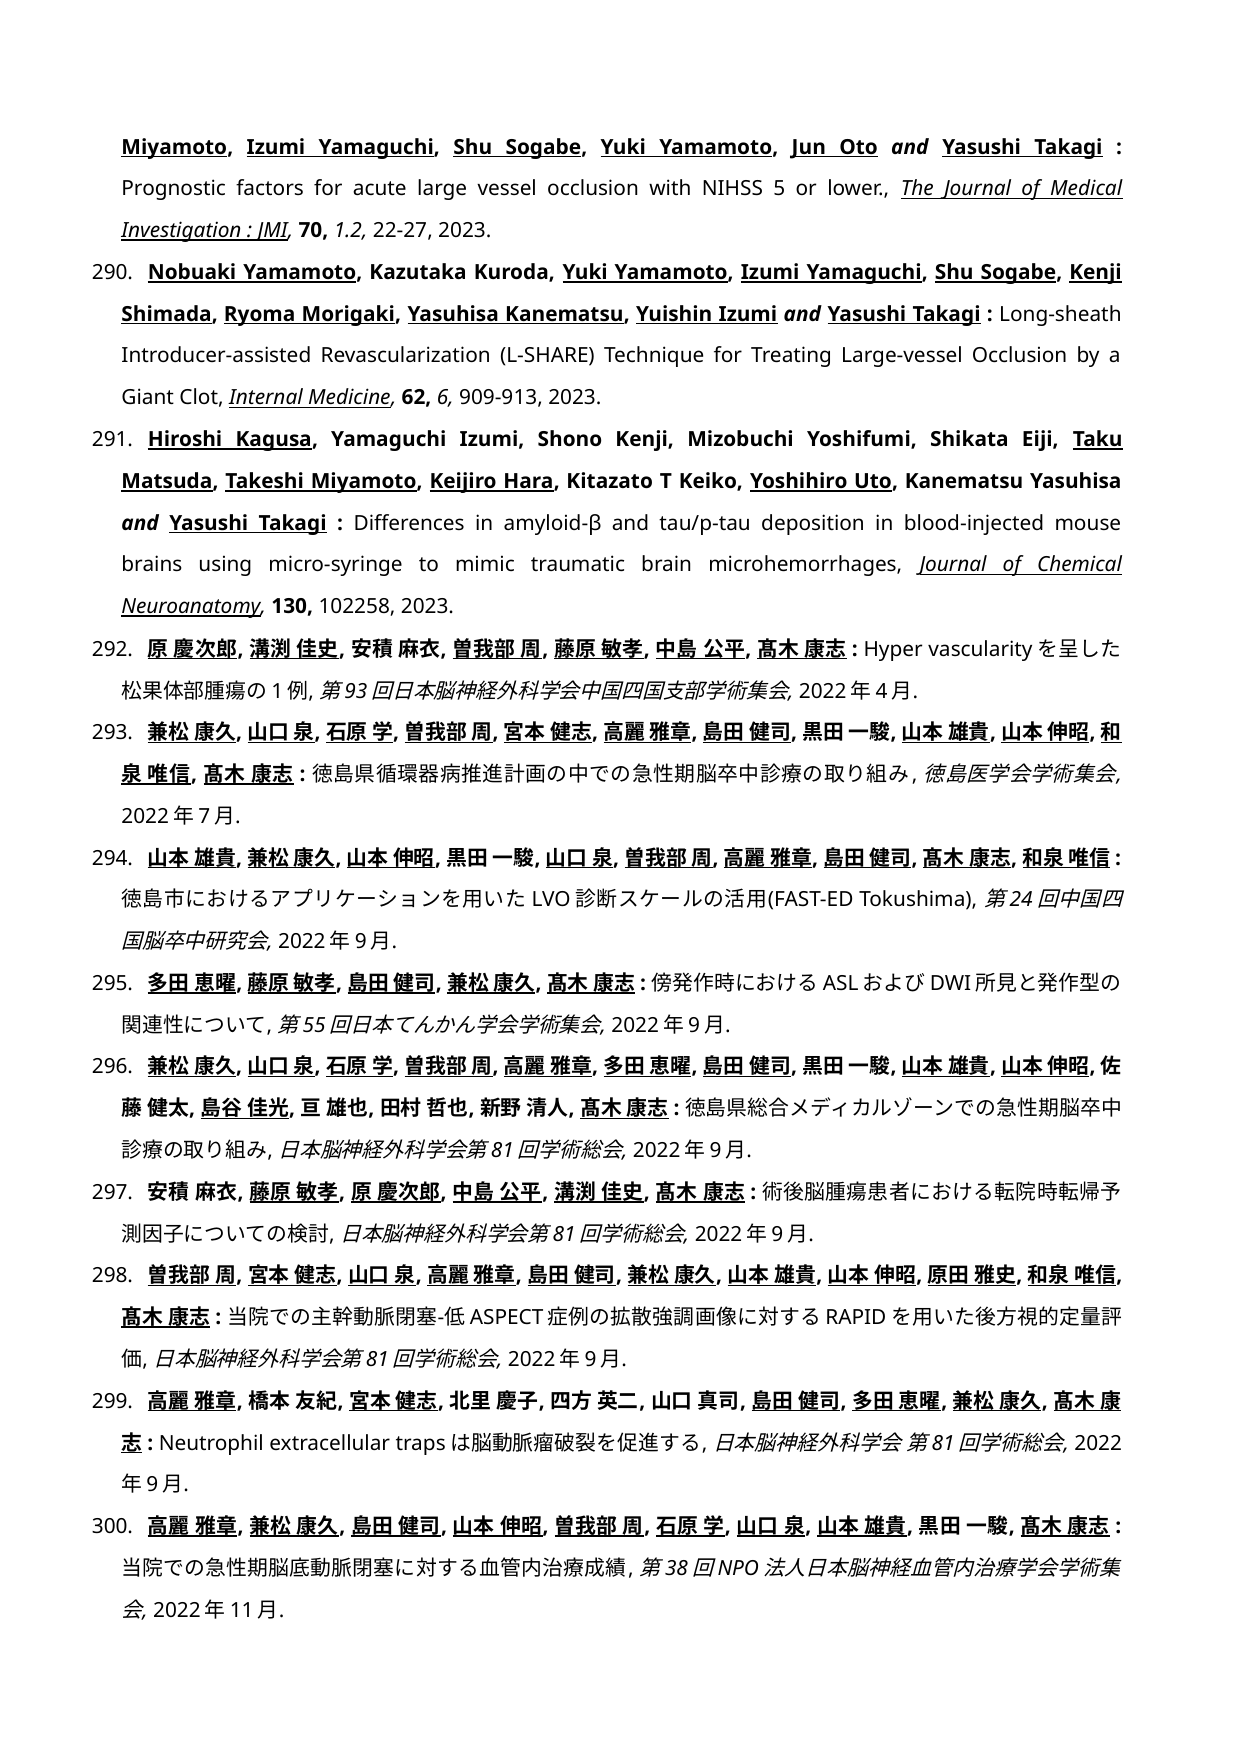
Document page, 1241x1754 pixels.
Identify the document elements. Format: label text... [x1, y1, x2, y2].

list 曽我部 周, 宮本 健志, 山口 泉, 高麗 雅章, 島田 健司, 兼松 康久, 山本 雄貴, 山本 伸昭, 原田 雅史, 和泉 唯信, 髙木 康志 : 当院での主幹動脈閉塞-低ASPECT症例の拡散強調画像に対するRAPIDを用いた後方視的定量評価, 日本脳神経外科学会第81回学術総会, 2022年9月. [92, 1253, 1122, 1378]
list 山本 雄貴, 兼松 康久, 山本 伸昭, 黒田 一駿, 山口 泉, 曽我部 周, 高麗 雅章, 島田 健司, 髙木 康志, 和泉 唯信 : 徳島市におけるアプリケーションを用いたLVO診断スケールの活用(FAST-ED Tokushima), 第24回中国四国脳卒中研究会, 2022年9月. [92, 835, 1122, 961]
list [92, 125, 1122, 250]
list 多田 恵曜, 藤原 敏孝, 島田 健司, 兼松 康久, 髙木 康志 : 傍発作時におけるASLおよびDWI所見と発作型の関連性について, 第55回日本てんかん学会学術集会, 2022年9月. [92, 961, 1122, 1044]
list 安積 麻衣, 藤原 敏孝, 原 慶次郎, 中島 公平, 溝渕 佳史, 髙木 康志 : 術後脳腫瘍患者における転院時転帰予測因子についての検討, 日本脳神経外科学会第81回学術総会, 2022年9月. [92, 1169, 1122, 1253]
list 兼松 康久, 山口 泉, 石原 学, 曽我部 周, 宮本 健志, 高麗 雅章, 島田 健司, 黒田 一駿, 山本 雄貴, 山本 伸昭, 和泉 唯信, 髙木 康志 : 徳島県循環器病推進計画の中での急性期脳卒中診療の取り組み, 徳島医学会学術集会, 2022年7月. [92, 710, 1122, 835]
list 原 慶次郎, 溝渕 佳史, 安積 麻衣, 曽我部 周, 藤原 敏孝, 中島 公平, 髙木 康志 : Hyper vascularityを呈した松果体部腫瘍の1例, 第93回日本脳神経外科学会中国四国支部学術集会, 2022年4月. [92, 626, 1122, 710]
list 高麗 雅章, 橋本 友紀, 宮本 健志, 北里 慶子, 四方 英二, 山口 真司, 島田 健司, 多田 恵曜, 兼松 康久, 髙木 康志 : Neutrophil extracellular trapsは脳動脈瘤破裂を促進する, 日本脳神経外科学会 第81回学術総会, 2022年9月. [92, 1378, 1122, 1503]
list Nobuaki Yamamoto, Kazutaka Kuroda, Yuki Yamamoto, Izumi Yamaguchi, Shu Sogabe, Kenji Shimada, Ryoma Morigaki, Yasuhisa Kanematsu, Yuishin Izumi and Yasushi Takagi : Long-sheath Introducer-assisted Revascularization (L-SHARE) Technique for Treating Large-vessel Occlusion by a Giant Clot, Internal Medicine, 62, 6, 909-913, 2023. [92, 250, 1122, 417]
list 兼松 康久, 山口 泉, 石原 学, 曽我部 周, 高麗 雅章, 多田 恵曜, 島田 健司, 黒田 一駿, 山本 雄貴, 山本 伸昭, 佐藤 健太, 島谷 佳光, 亘 雄也, 田村 哲也, 新野 清人, 髙木 康志 : 徳島県総合メディカルゾーンでの急性期脳卒中診療の取り組み, 日本脳神経外科学会第81回学術総会, 2022年9月. [92, 1044, 1122, 1169]
list 高麗 雅章, 兼松 康久, 島田 健司, 山本 伸昭, 曽我部 周, 石原 学, 山口 泉, 山本 雄貴, 黒田 一駿, 髙木 康志 : 当院での急性期脳底動脈閉塞に対する血管内治療成績, 第38回NPO法人日本脳神経血管内治療学会学術集会, 2022年11月. [92, 1503, 1122, 1629]
list Hiroshi Kagusa, Yamaguchi Izumi, Shono Kenji, Mizobuchi Yoshifumi, Shikata Eiji, Taku Matsuda, Takeshi Miyamoto, Keijiro Hara, Kitazato T Keiko, Yoshihiro Uto, Kanematsu Yasuhisa and Yasushi Takagi : Differences in amyloid-β and tau/p-tau deposition in blood-injected mouse brains using micro-syringe to mimic traumatic brain microhemorrhages, Journal of Chemical Neuroanatomy, 130, 102258, 2023. [92, 417, 1122, 626]
